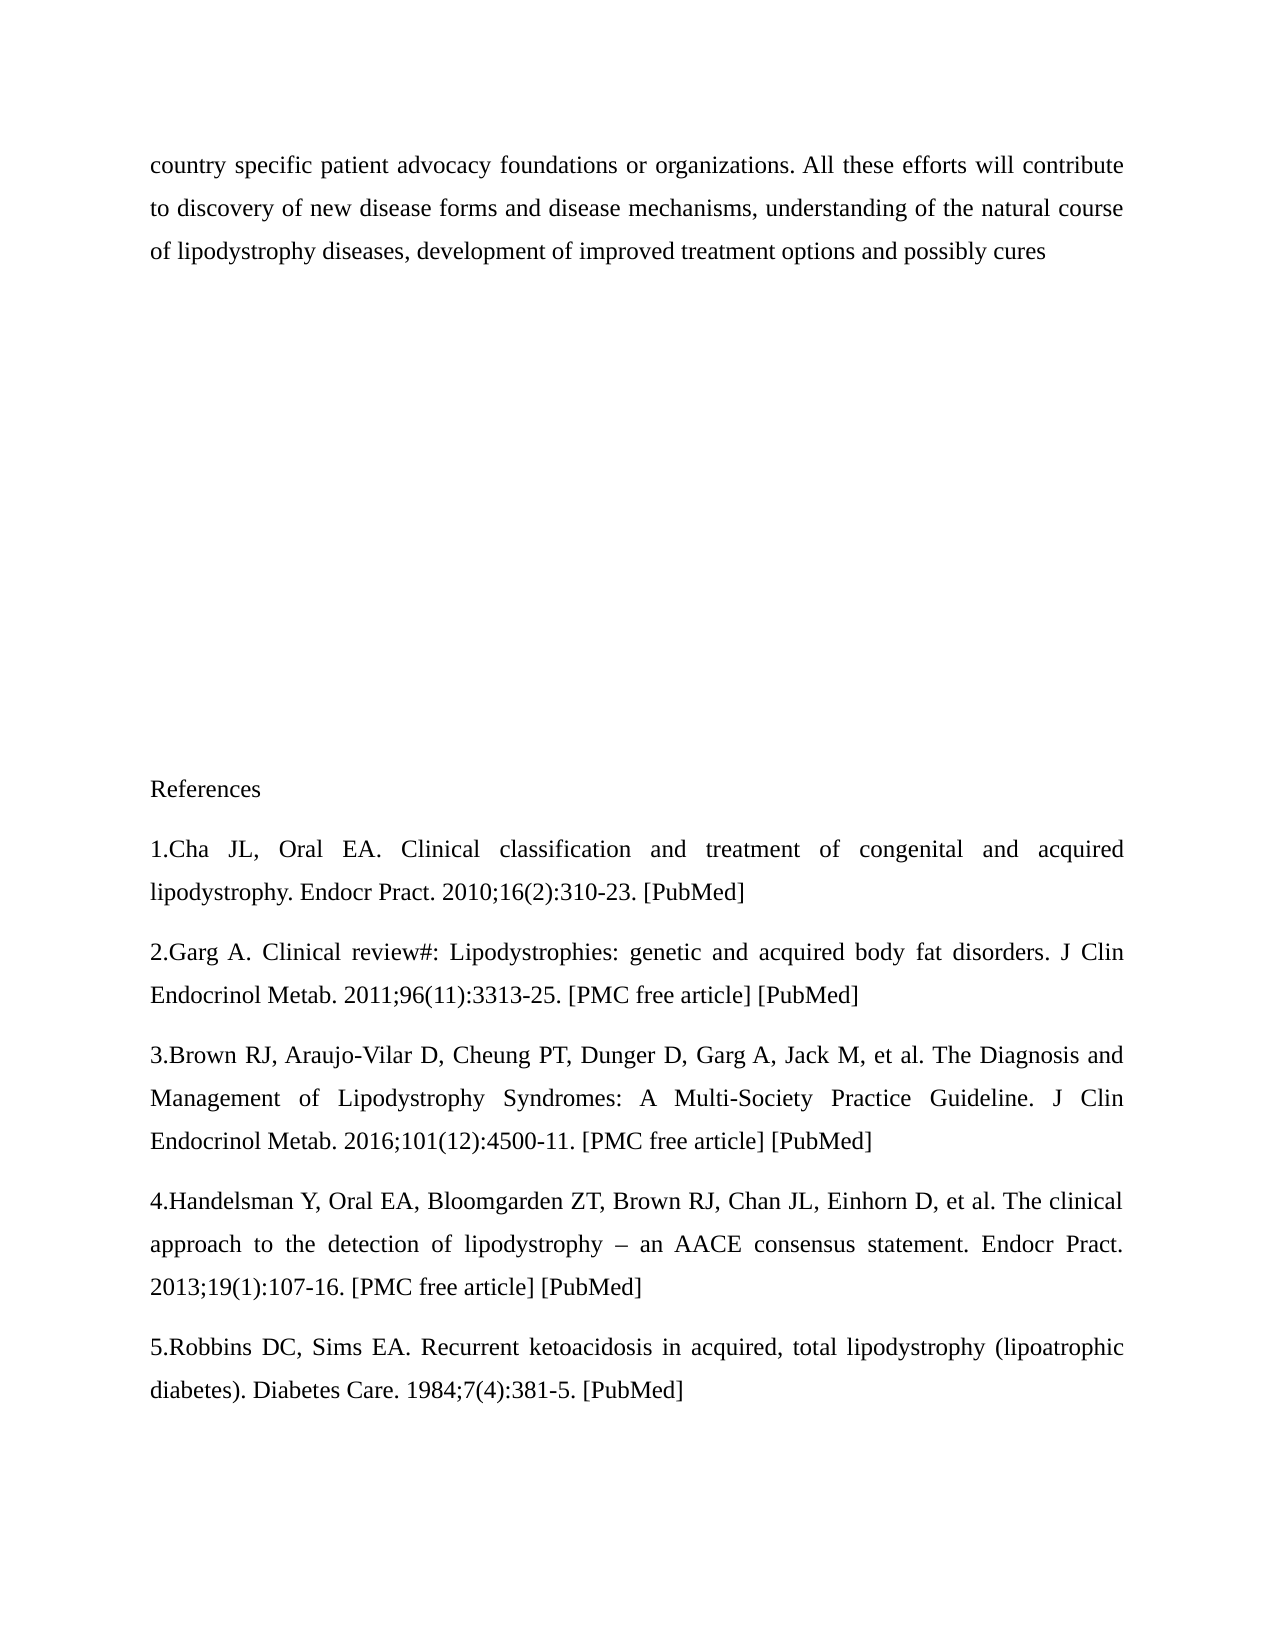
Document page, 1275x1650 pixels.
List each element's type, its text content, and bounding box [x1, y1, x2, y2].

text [150, 150, 1125, 265]
text References [150, 774, 1125, 803]
text 3.Brown RJ, Araujo-Vilar D, Cheung PT, Dunger D, Garg A, Jack M, et al. The Diagnosis and Management of Lipodystrophy Syndromes: A Multi-Society Practice Guideline. J Clin Endocrinol Metab. 2016;101(12):4500-11. [PMC free article] [PubMed] [150, 1040, 1125, 1155]
text 2.Garg A. Clinical review#: Lipodystrophies: genetic and acquired body fat disorders. J Clin Endocrinol Metab. 2011;96(11):3313-25. [PMC free article] [PubMed] [150, 937, 1125, 1009]
text 5.Robbins DC, Sims EA. Recurrent ketoacidosis in acquired, total lipodystrophy (lipoatrophic diabetes). Diabetes Care. 1984;7(4):381-5. [PubMed] [150, 1332, 1125, 1404]
text 1.Cha JL, Oral EA. Clinical classification and treatment of congenital and acquired lipodystrophy. Endocr Pract. 2010;16(2):310-23. [PubMed] [150, 834, 1125, 906]
text 4.Handelsman Y, Oral EA, Bloomgarden ZT, Brown RJ, Chan JL, Einhorn D, et al. The clinical approach to the detection of lipodystrophy – an AACE consensus statement. Endocr Pract. 2013;19(1):107-16. [PMC free article] [PubMed] [150, 1186, 1125, 1301]
